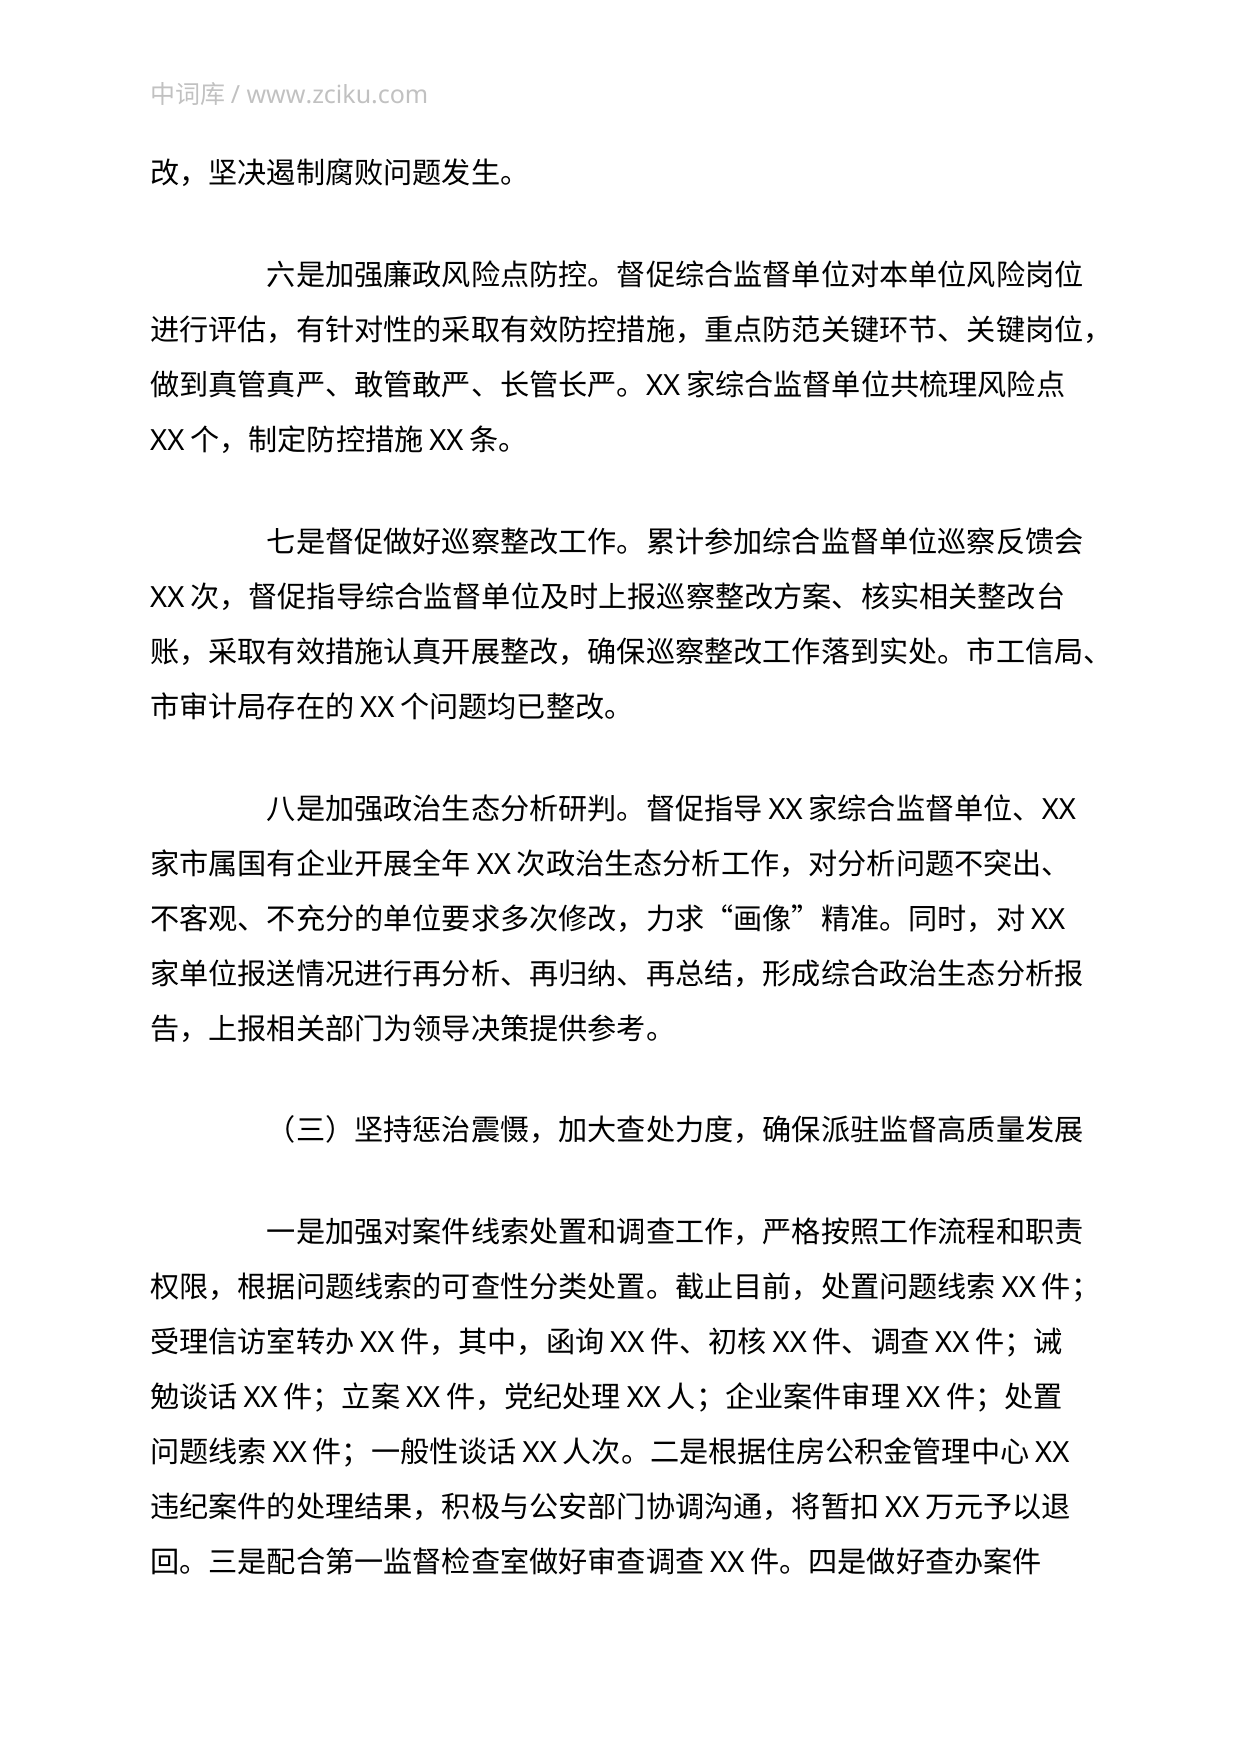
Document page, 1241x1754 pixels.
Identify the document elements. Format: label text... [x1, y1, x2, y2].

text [150, 150, 1090, 192]
text 七是督促做好巡察整改工作。累计参加综合监督单位巡察反馈会XX次，督促指导综合监督单位及时上报巡察整改方案、核实相关整改台账，采取有效措施认真开展整改，确保巡察整改工作落到实处。市工信局、市审计局存在的XX个问题均已整改。 [150, 518, 1090, 726]
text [150, 1209, 1090, 1581]
text （三）坚持惩治震慑，加大查处力度，确保派驻监督高质量发展 [150, 1107, 1090, 1149]
text 六是加强廉政风险点防控。督促综合监督单位对本单位风险岗位进行评估，有针对性的采取有效防控措施，重点防范关键环节、关键岗位，做到真管真严、敢管敢严、长管长严。XX家综合监督单位共梳理风险点XX个，制定防控措施XX条。 [150, 252, 1090, 459]
text 八是加强政治生态分析研判。督促指导XX家综合监督单位、XX家市属国有企业开展全年XX次政治生态分析工作，对分析问题不突出、不客观、不充分的单位要求多次修改，力求“画像”精准。同时，对XX家单位报送情况进行再分析、再归纳、再总结，形成综合政治生态分析报告，上报相关部门为领导决策提供参考。 [150, 785, 1090, 1047]
